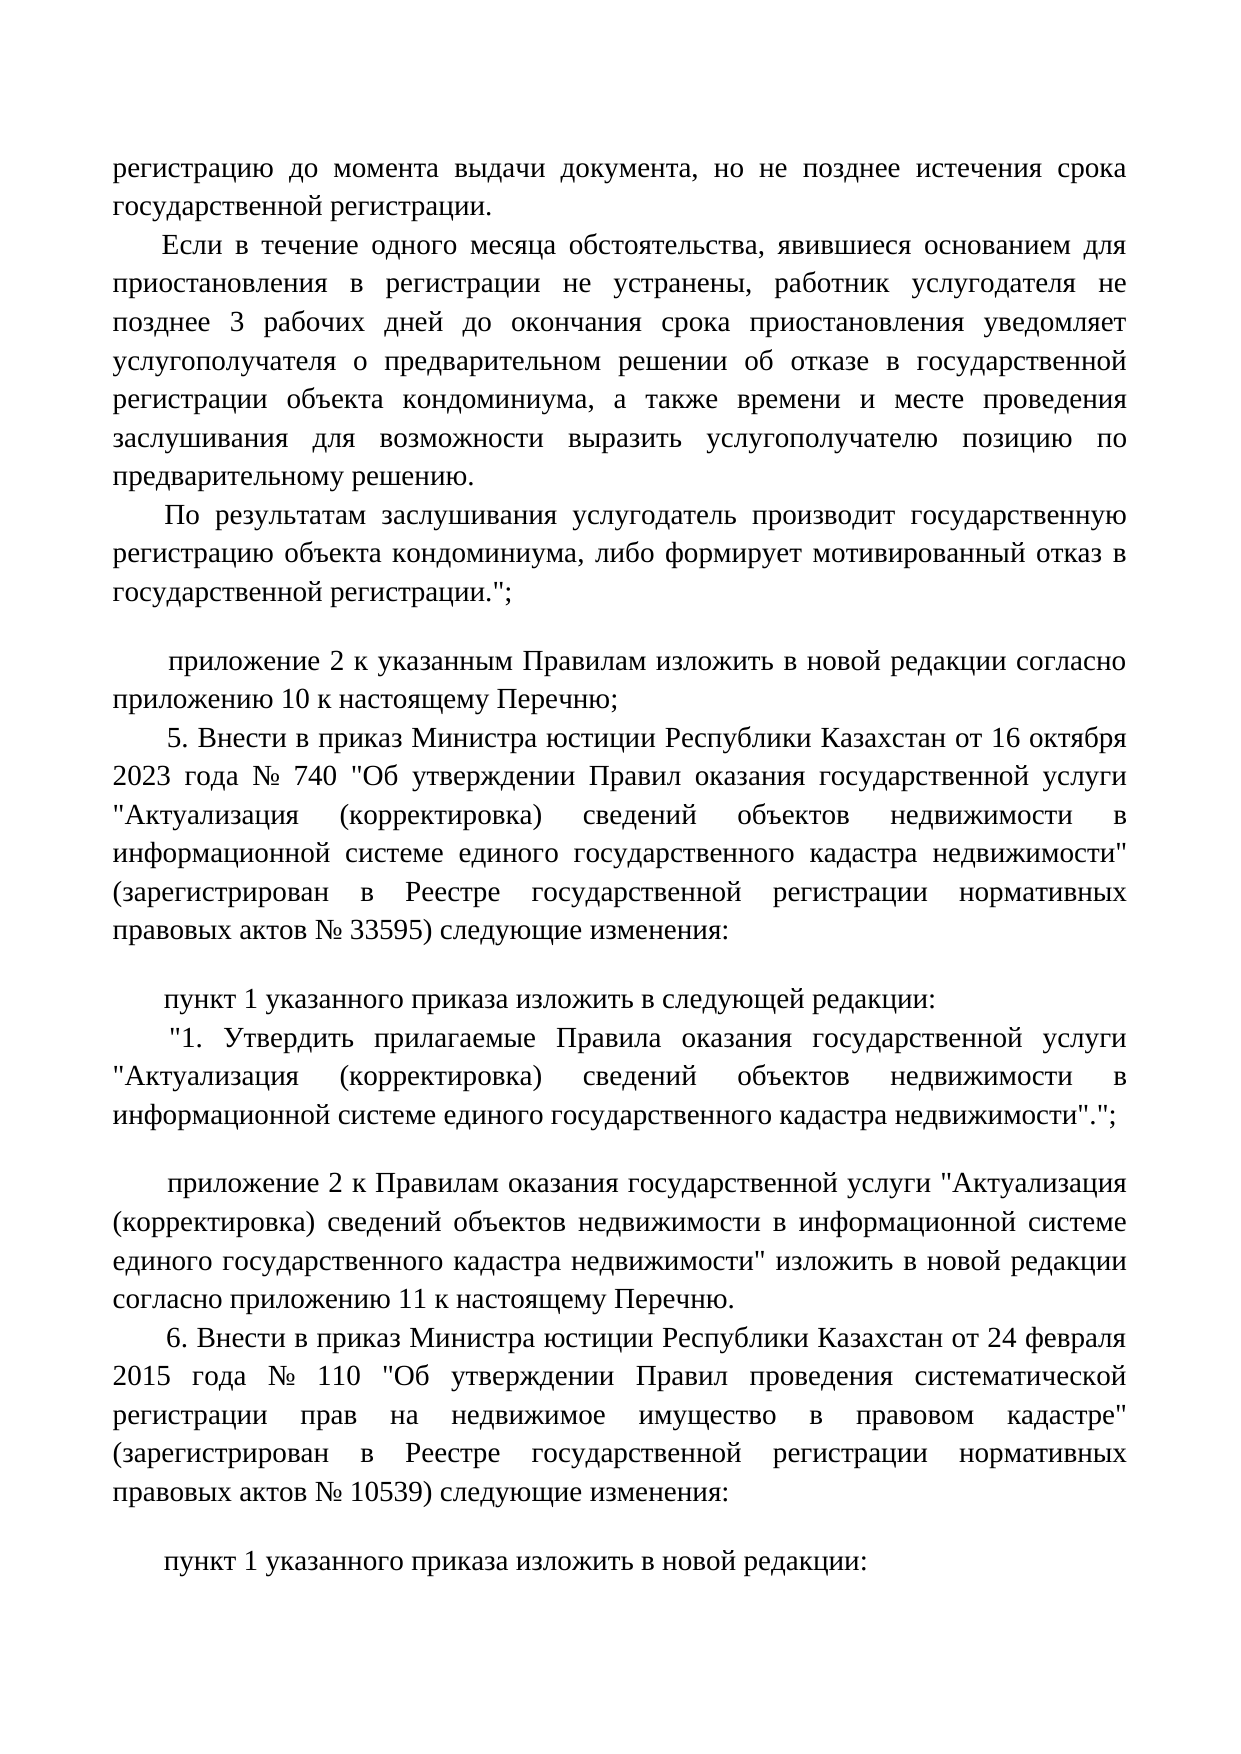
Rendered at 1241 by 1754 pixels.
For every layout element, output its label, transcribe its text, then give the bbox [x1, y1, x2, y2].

text "1. Утвердить прилагаемые Правила оказания государственной услуги "Актуализация (корректировка) сведений объектов недвижимости в информационной системе единого государственного кадастра недвижимости"."; [112, 1020, 1128, 1130]
text 5. Внести в приказ Министра юстиции Республики Казахстан от 16 октября 2023 года № 740 "Об утверждении Правил оказания государственной услуги "Актуализация (корректировка) сведений объектов недвижимости в информационной системе единого государственного кадастра недвижимости" (зарегистрирован в Реестре государственной регистрации нормативных правовых актов № 33595) следующие изменения: [112, 720, 1128, 946]
text приложение 2 к Правилам оказания государственной услуги "Актуализация (корректировка) сведений объектов недвижимости в информационной системе единого государственного кадастра недвижимости" изложить в новой редакции согласно приложению 11 к настоящему Перечню. [112, 1166, 1128, 1315]
text пункт 1 указанного приказа изложить в новой редакции: [112, 1543, 1128, 1576]
text По результатам заслушивания услугодатель производит государственную регистрацию объекта кондоминиума, либо формирует мотивированный отказ в государственной регистрации."; [112, 497, 1128, 607]
text пункт 1 указанного приказа изложить в следующей редакции: [112, 981, 1128, 1015]
text 6. Внести в приказ Министра юстиции Республики Казахстан от 24 февраля 2015 года № 110 "Об утверждении Правил проведения систематической регистрации прав на недвижимое имущество в правовом кадастре" (зарегистрирован в Реестре государственной регистрации нормативных правовых актов № 10539) следующие изменения: [112, 1320, 1128, 1507]
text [112, 150, 1128, 222]
text приложение 2 к указанным Правилам изложить в новой редакции согласно приложению 10 к настоящему Перечню; [112, 643, 1128, 715]
text Если в течение одного месяца обстоятельства, явившиеся основанием для приостановления в регистрации не устранены, работник услугодателя не позднее 3 рабочих дней до окончания срока приостановления уведомляет услугополучателя о предварительном решении об отказе в государственной регистрации объекта кондоминиума, а также времени и месте проведения заслушивания для возможности выразить услугополучателю позицию по предварительному решению. [112, 227, 1128, 492]
